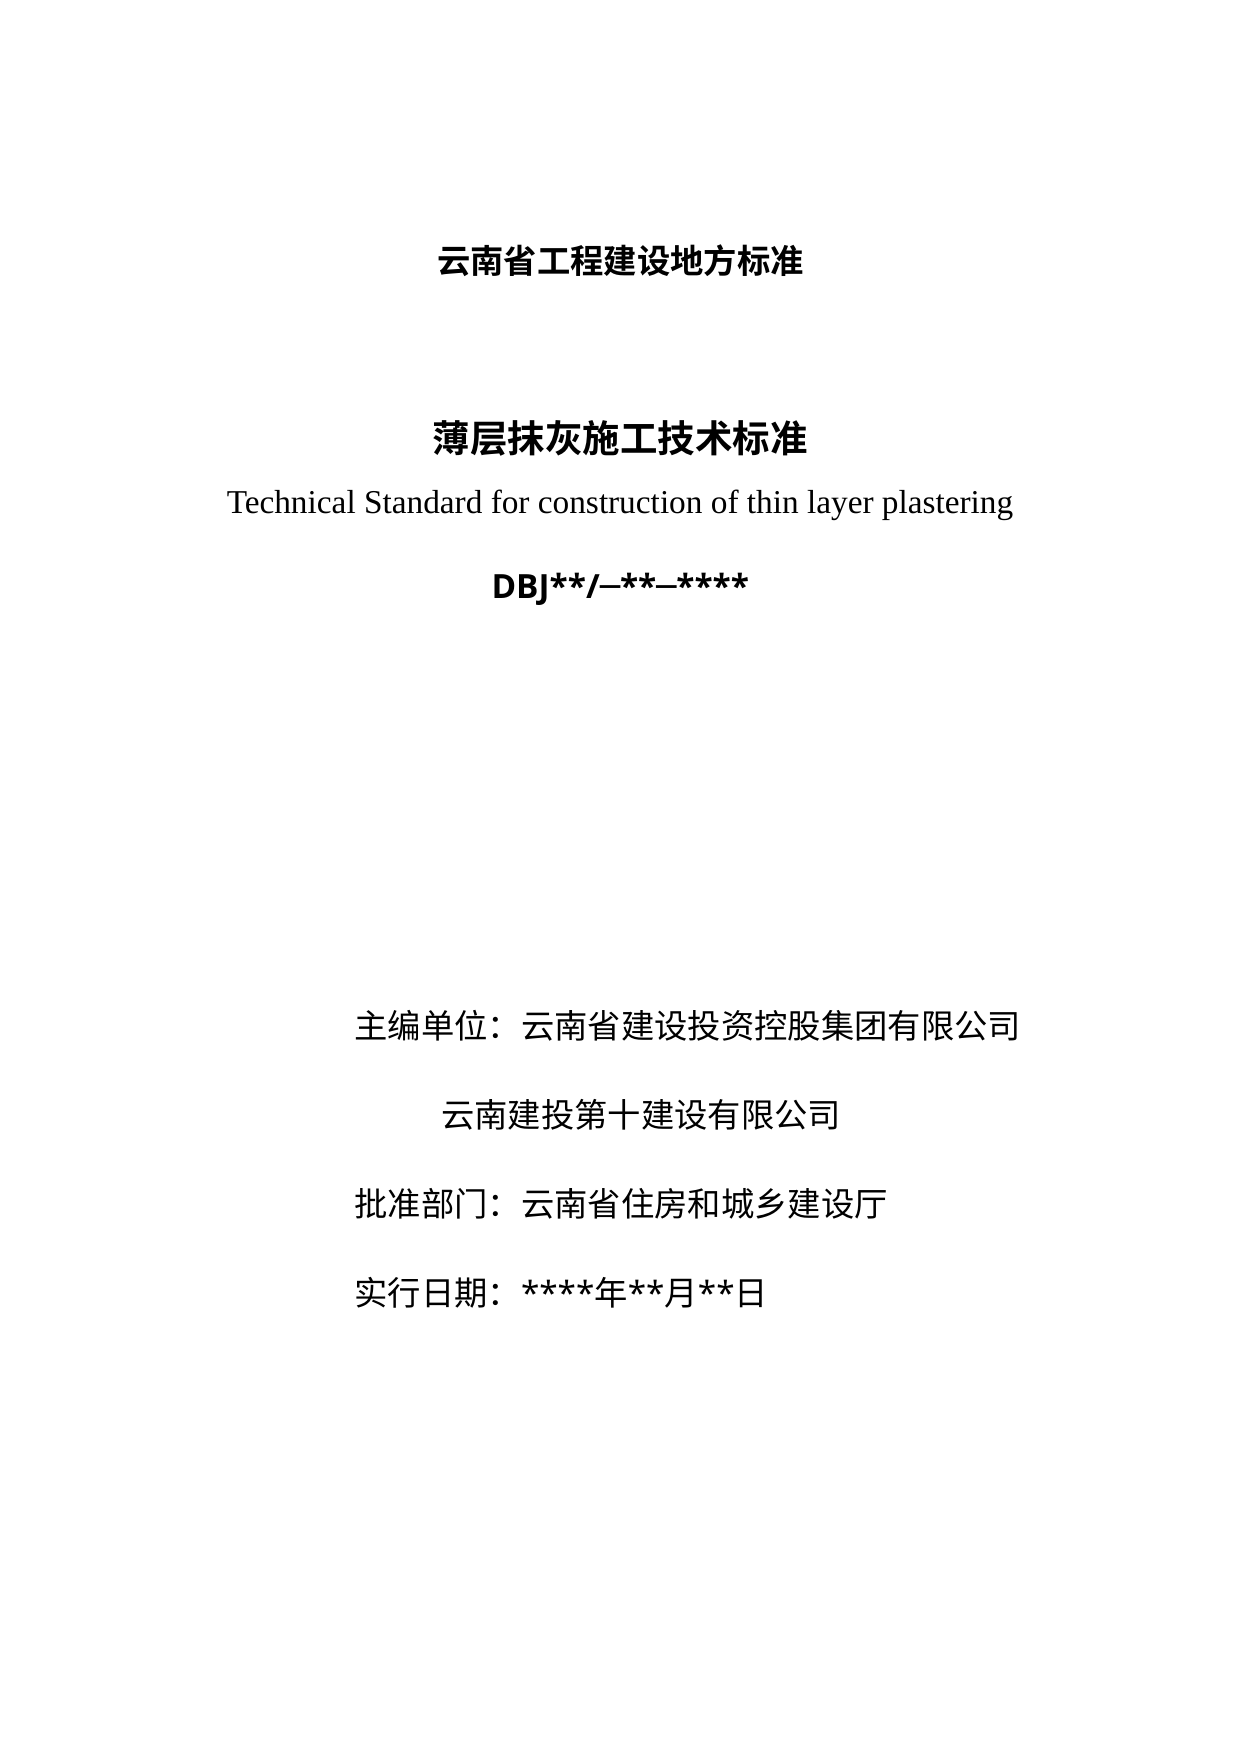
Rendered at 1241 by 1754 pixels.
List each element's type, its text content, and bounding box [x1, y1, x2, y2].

text DBJ**/─**─**** [187, 553, 1053, 618]
text Technical Standard for construction of thin layer plastering [187, 469, 1053, 534]
text 实行日期：****年**月**日 [187, 1259, 1053, 1324]
text 批准部门：云南省住房和城乡建设厅 [187, 1170, 1053, 1235]
text 云南省工程建设地方标准 [187, 227, 1053, 292]
text 主编单位：云南省建设投资控股集团有限公司 [187, 991, 1053, 1056]
text 云南建投第十建设有限公司 [187, 1081, 1053, 1146]
text 薄层抹灰施工技术标准 [187, 404, 1053, 469]
